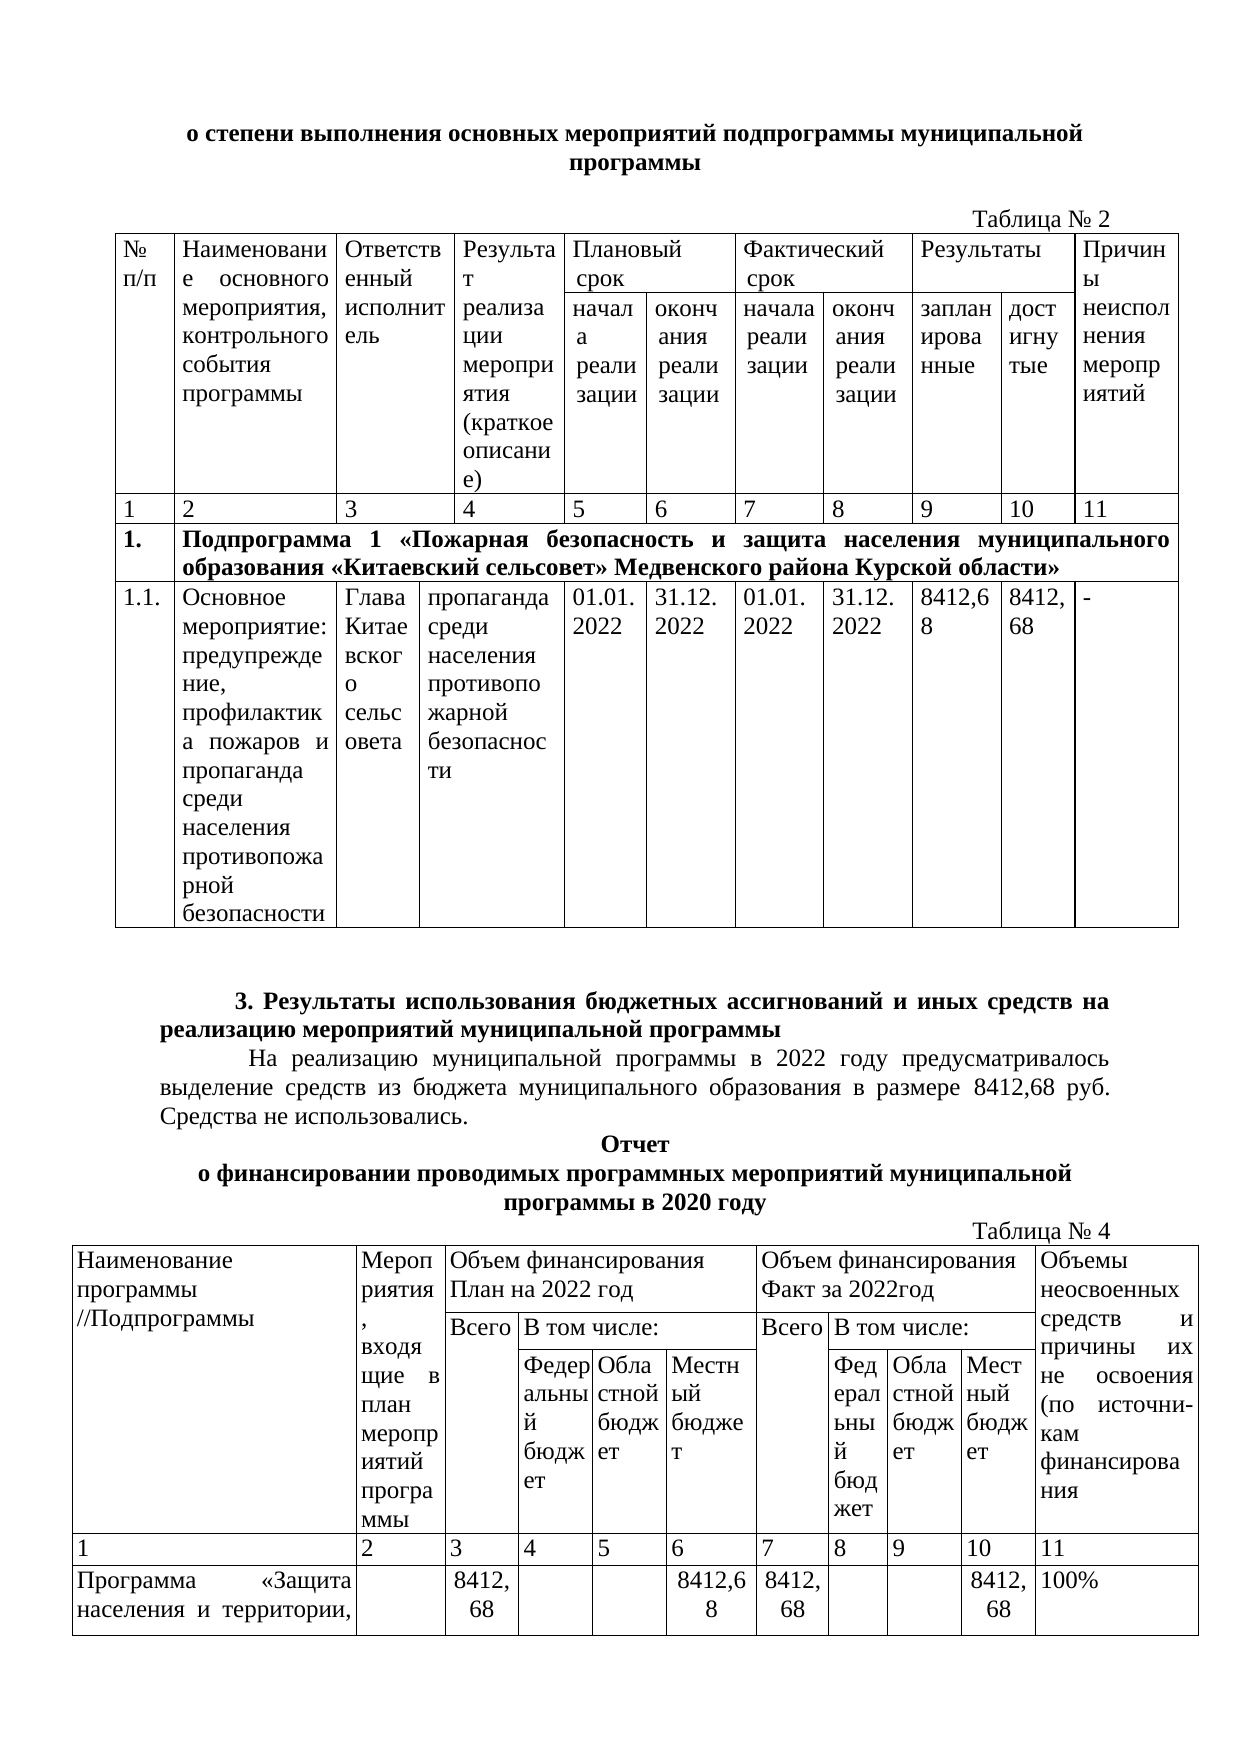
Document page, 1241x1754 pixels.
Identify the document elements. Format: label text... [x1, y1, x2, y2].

table_cell 8412,68 [446, 1566, 518, 1635]
table_header Объемы неосвоенных средств и причины их не освоения (по источникам финансирования [1036, 1246, 1198, 1533]
table_cell [446, 1349, 518, 1533]
table_cell Подпрограмма 1 «Пожарная безопасность и защита населения муниципального образования «Китаевский сельсовет» Медвенского района Курской области» [175, 524, 1178, 581]
table_cell пропаганда среди населения противопожарной безопасности [420, 582, 564, 927]
table_cell - [1076, 582, 1178, 927]
table_cell 10 [962, 1534, 1035, 1565]
table_header Причины неисполнения мероприятий [1076, 234, 1178, 493]
table_cell Всего [446, 1313, 518, 1349]
table_cell 8412,68 [962, 1566, 1035, 1635]
table_cell 8 [829, 1534, 887, 1565]
table_header Ответственный исполнитель [337, 234, 454, 493]
table_header Наименование программы //Подпрограммы [73, 1246, 356, 1533]
table_cell 6 [647, 494, 735, 523]
table_cell достигнутые [1002, 293, 1074, 493]
table_cell 7 [736, 494, 823, 523]
table_cell 8412,68 [1002, 582, 1074, 927]
table_header Фактический срок [736, 234, 912, 292]
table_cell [73, 1566, 356, 1635]
table_cell [519, 1566, 592, 1635]
table_cell 01.01. 2022 [736, 582, 823, 927]
table_cell Областной бюджет [593, 1350, 666, 1533]
table_cell [757, 1349, 828, 1533]
table_cell Всего [757, 1313, 828, 1349]
text На реализацию муниципальной программы в 2022 году предусматривалось выделение средств из бюджета муниципального образования в размере 8412,68 руб. Средства не использовались. [159, 1043, 1110, 1129]
table_cell 4 [455, 494, 564, 523]
table_cell окончания реализации [824, 293, 912, 493]
table_cell 7 [757, 1534, 828, 1565]
text Таблица № 2 [159, 204, 1110, 233]
table_cell 100% [1036, 1566, 1198, 1635]
table_cell 1.1. [116, 582, 174, 927]
table_header Результат реализации мероприятия (краткое описание) [455, 234, 564, 493]
table_cell 1 [73, 1534, 356, 1565]
table_cell 11 [1076, 494, 1178, 523]
table_cell 31.12. 2022 [824, 582, 912, 927]
table_cell 8412,68 [757, 1566, 828, 1635]
table_cell 8412,68 [667, 1566, 756, 1635]
table_cell 4 [519, 1534, 592, 1565]
table_cell 8412,68 [913, 582, 1001, 927]
table_cell 1 [116, 494, 174, 523]
table_cell Федеральный бюджет [829, 1350, 887, 1533]
table_cell 8 [824, 494, 912, 523]
table_cell 01.01. 2022 [565, 582, 646, 927]
table_cell 11 [1036, 1534, 1198, 1565]
table_cell 3 [337, 494, 454, 523]
table_cell Местный бюджет [667, 1350, 756, 1533]
table_cell 1. [116, 524, 174, 581]
table_cell 5 [565, 494, 646, 523]
table_cell начала реализации [736, 293, 823, 493]
table_cell запланированные [913, 293, 1001, 493]
table_cell [357, 1566, 445, 1635]
table_cell Основное мероприятие: предупреждение, профилактика пожаров и пропаганда среди населения противопожарной безопасности [175, 582, 336, 927]
table_cell начала реализации [565, 293, 646, 493]
text о степени выполнения основных мероприятий подпрограммы муниципальной программы [159, 118, 1110, 176]
table_cell В том числе: [829, 1313, 1035, 1349]
table_cell 3 [446, 1534, 518, 1565]
table_header Плановый срок [565, 234, 735, 292]
table_cell Областной бюджет [888, 1350, 961, 1533]
table_cell Местный бюджет [962, 1350, 1035, 1533]
table_header № п/п [116, 234, 174, 493]
table_header Объем финансирования План на 2022 год [446, 1246, 756, 1312]
table_cell [829, 1566, 887, 1635]
table_cell 10 [1002, 494, 1074, 523]
table_cell Глава Китаевского сельсовета [337, 582, 419, 927]
table_cell 9 [888, 1534, 961, 1565]
table_cell 6 [667, 1534, 756, 1565]
table_cell 9 [913, 494, 1001, 523]
table_cell В том числе: [519, 1313, 756, 1349]
table_cell 5 [593, 1534, 666, 1565]
table_header Результаты [913, 234, 1074, 292]
text Таблица № 4 [159, 1216, 1110, 1244]
table_cell 2 [175, 494, 336, 523]
subtitle Отчет [159, 1129, 1110, 1158]
table_cell Федеральный бюджет [519, 1350, 592, 1533]
table_header Наименование основного мероприятия, контрольного события программы [175, 234, 336, 493]
subtitle о финансировании проводимых программных мероприятий муниципальной программы в 2020 году [159, 1158, 1110, 1216]
table_cell 2 [357, 1534, 445, 1565]
text 3. Результаты использования бюджетных ассигнований и иных средств на реализацию мероприятий муниципальной программы [159, 986, 1110, 1043]
table_header Объем финансирования Факт за 2022год [757, 1246, 1035, 1312]
table_cell [593, 1566, 666, 1635]
table_cell 31.12. 2022 [647, 582, 735, 927]
table_header Мероприятия, входящие в план мероприятий программы [357, 1246, 445, 1533]
table_cell [888, 1566, 961, 1635]
table_cell окончания реализации [647, 293, 735, 493]
